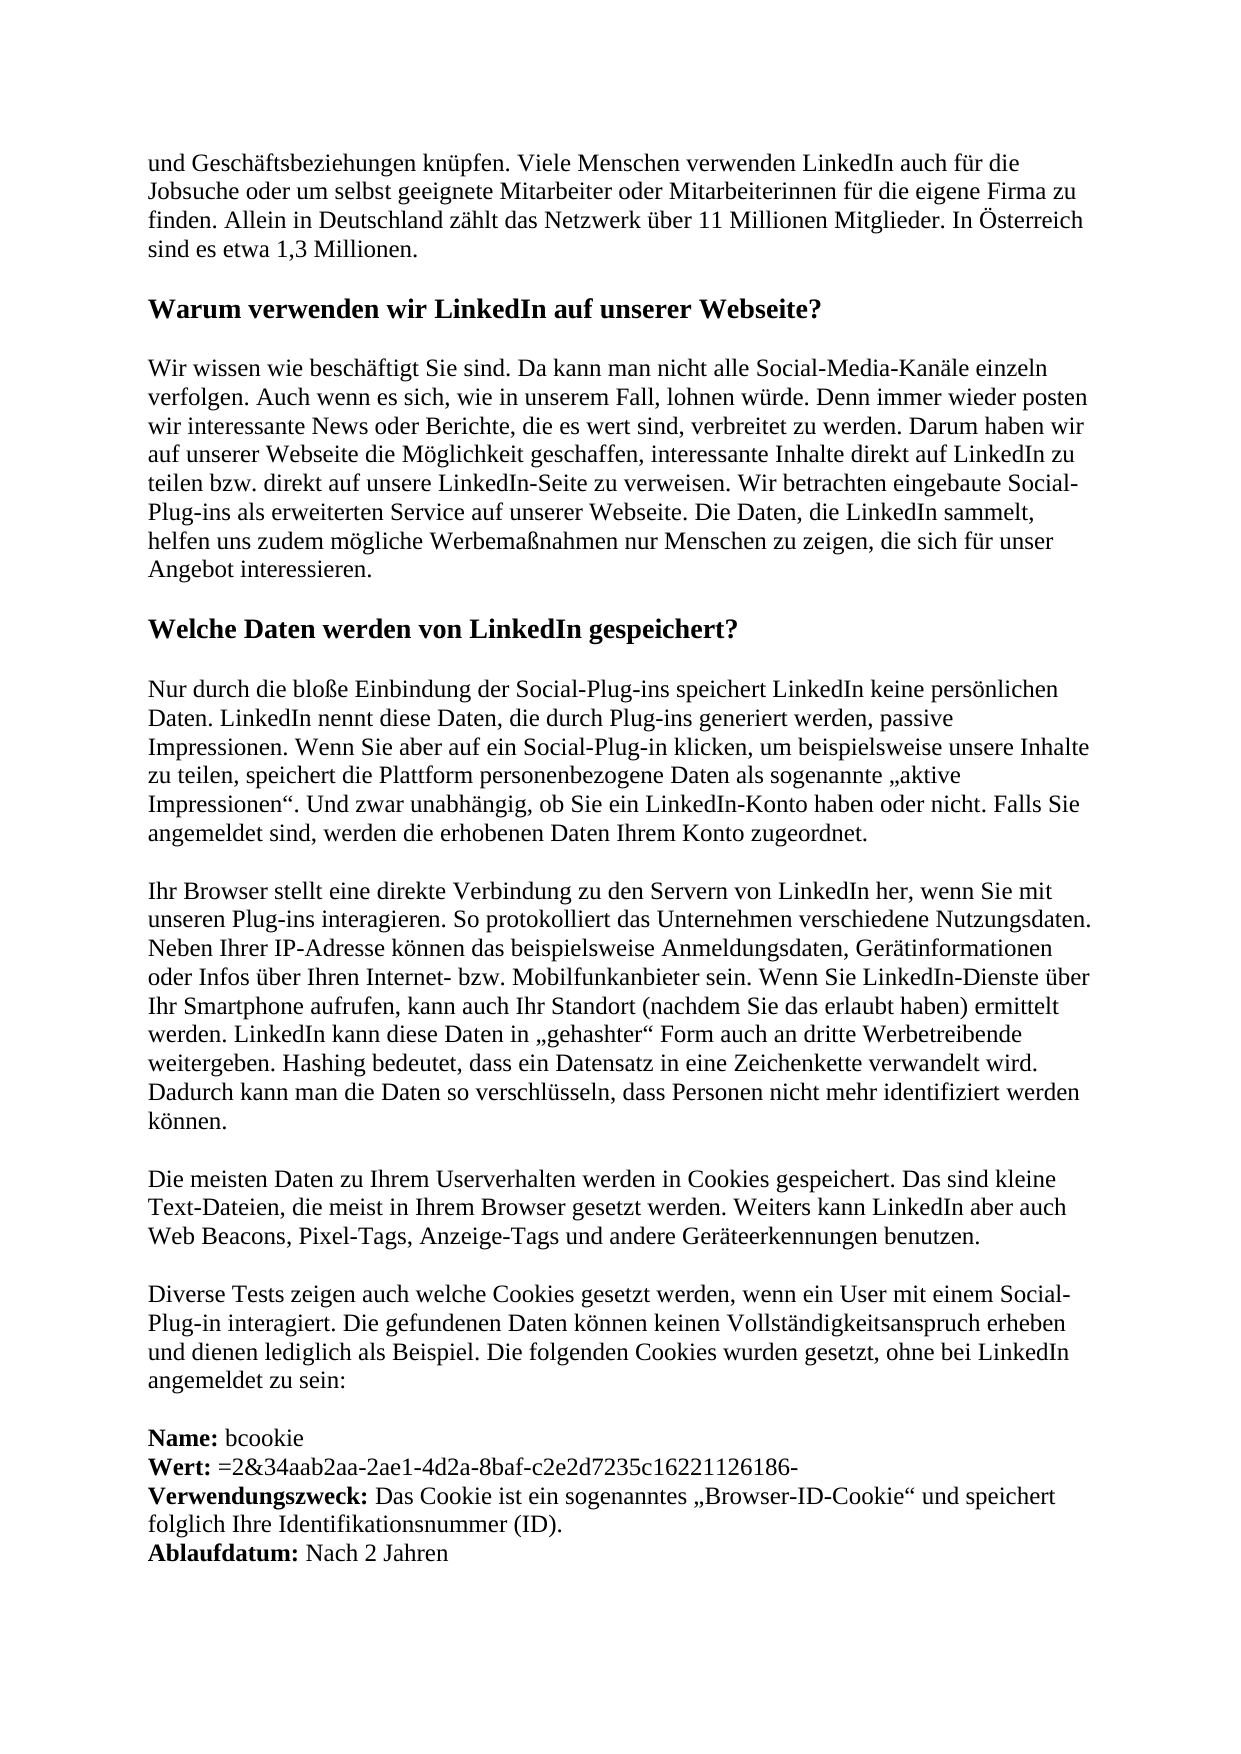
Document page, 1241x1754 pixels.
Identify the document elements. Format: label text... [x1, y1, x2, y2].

text Wir wissen wie beschäftigt Sie sind. Da kann man nicht alle Social-Media-Kanäle einzeln verfolgen. Auch wenn es sich, wie in unserem Fall, lohnen würde. Denn immer wieder posten wir interessante News oder Berichte, die es wert sind, verbreitet zu werden. Darum haben wir auf unserer Webseite die Möglichkeit geschaffen, interessante Inhalte direkt auf LinkedIn zu teilen bzw. direkt auf unsere LinkedIn-Seite zu verweisen. Wir betrachten eingebaute Social-Plug-ins als erweiterten Service auf unserer Webseite. Die Daten, die LinkedIn sammelt, helfen uns zudem mögliche Werbemaßnahmen nur Menschen zu zeigen, die sich für unser Angebot interessieren. [148, 353, 1093, 583]
text Ihr Browser stellt eine direkte Verbindung zu den Servern von LinkedIn her, wenn Sie mit unseren Plug-ins interagieren. So protokolliert das Unternehmen verschiedene Nutzungsdaten. Neben Ihrer IP-Adresse können das beispielsweise Anmeldungsdaten, Gerätinformationen oder Infos über Ihren Internet- bzw. Mobilfunkanbieter sein. Wenn Sie LinkedIn-Dienste über Ihr Smartphone aufrufen, kann auch Ihr Standort (nachdem Sie das erlaubt haben) ermittelt werden. LinkedIn kann diese Daten in „gehashter“ Form auch an dritte Werbetreibende weitergeben. Hashing bedeutet, dass ein Datensatz in eine Zeichenkette verwandelt wird. Dadurch kann man die Daten so verschlüsseln, dass Personen nicht mehr identifiziert werden können. [148, 876, 1093, 1134]
text Nur durch die bloße Einbindung der Social-Plug-ins speichert LinkedIn keine persönlichen Daten. LinkedIn nennt diese Daten, die durch Plug-ins generiert werden, passive Impressionen. Wenn Sie aber auf ein Social-Plug-in klicken, um beispielsweise unsere Inhalte zu teilen, speichert die Plattform personenbezogene Daten als sogenannte „aktive Impressionen“. Und zwar unabhängig, ob Sie ein LinkedIn-Konto haben oder nicht. Falls Sie angemeldet sind, werden die erhobenen Daten Ihrem Konto zugeordnet. [148, 674, 1093, 847]
text Warum verwenden wir LinkedIn auf unserer Webseite? [148, 292, 1093, 324]
text Name: bcookie Wert: =2&34aab2aa-2ae1-4d2a-8baf-c2e2d7235c16221126186- Verwendungszweck: Das Cookie ist ein sogenanntes „Browser-ID-Cookie“ und speichert folglich Ihre Identifikationsnummer (ID). Ablaufdatum: Nach 2 Jahren [148, 1423, 1093, 1567]
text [148, 148, 1093, 263]
text Die meisten Daten zu Ihrem Userverhalten werden in Cookies gespeichert. Das sind kleine Text-Dateien, die meist in Ihrem Browser gesetzt werden. Weiters kann LinkedIn aber auch Web Beacons, Pixel-Tags, Anzeige-Tags und andere Geräteerkennungen benutzen. [148, 1164, 1093, 1250]
text Welche Daten werden von LinkedIn gespeichert? [148, 612, 1093, 645]
text Diverse Tests zeigen auch welche Cookies gesetzt werden, wenn ein User mit einem Social-Plug-in interagiert. Die gefundenen Daten können keinen Vollständigkeitsanspruch erheben und dienen lediglich als Beispiel. Die folgenden Cookies wurden gesetzt, ohne bei LinkedIn angemeldet zu sein: [148, 1279, 1093, 1394]
